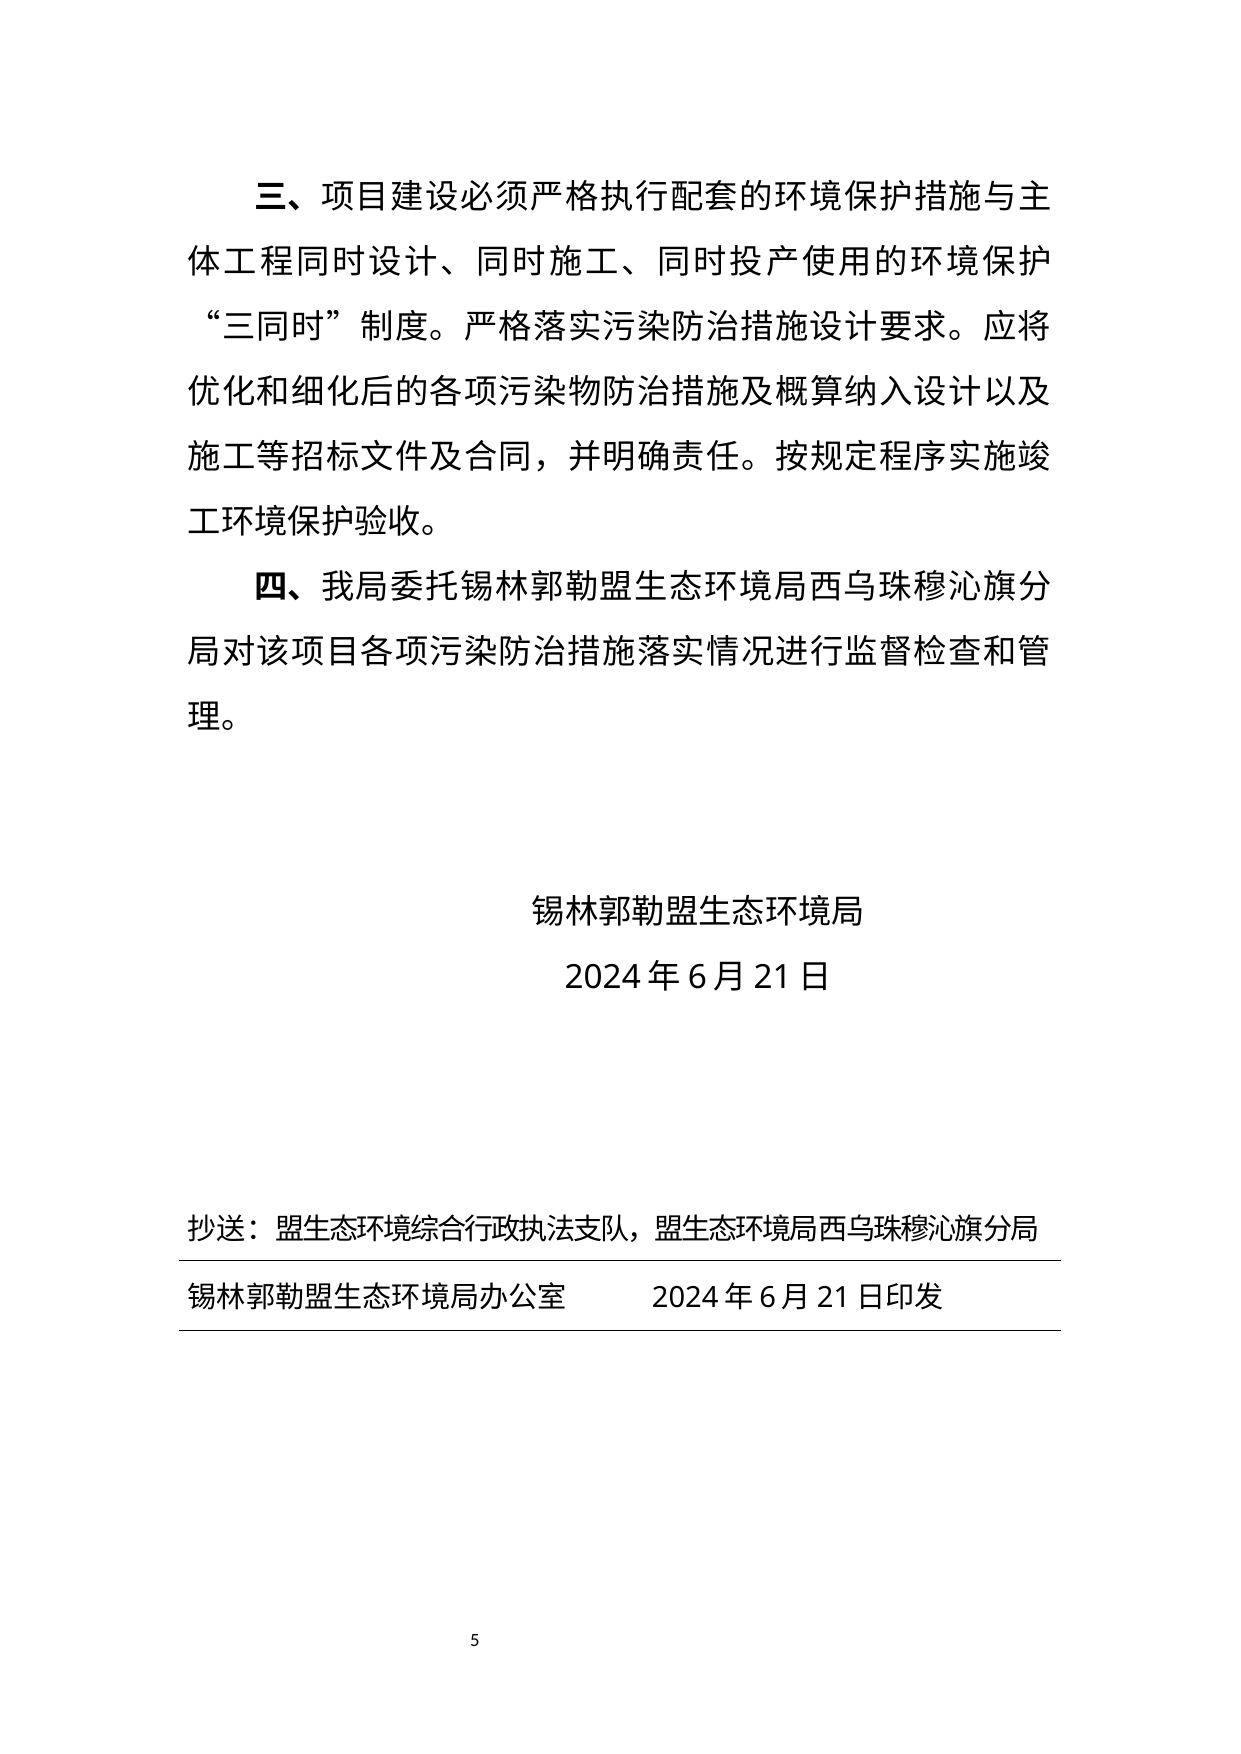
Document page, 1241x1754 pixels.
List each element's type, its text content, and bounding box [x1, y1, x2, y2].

list 2024年6月21日 [187, 942, 1053, 1007]
list 项目建设必须严格执行配套的环境保护措施与主体工程同时设计、同时施工、同时投产使用的环境保护“三同时”制度。严格落实污染防治措施设计要求。应将优化和细化后的各项污染物防治措施及概算纳入设计以及施工等招标文件及合同，并明确责任。按规定程序实施竣工环境保护验收。 [187, 162, 1053, 552]
list 我局委托锡林郭勒盟生态环境局西乌珠穆沁旗分局对该项目各项污染防治措施落实情况进行监督检查和管理。 [187, 552, 1053, 747]
text 抄送：盟生态环境综合行政执法支队，盟生态环境局西乌珠穆沁旗分局 [187, 1194, 1053, 1259]
text 锡林郭勒盟生态环境局办公室 2024年6月21日印发 [179, 1261, 1061, 1330]
list 锡林郭勒盟生态环境局 [187, 877, 1053, 942]
